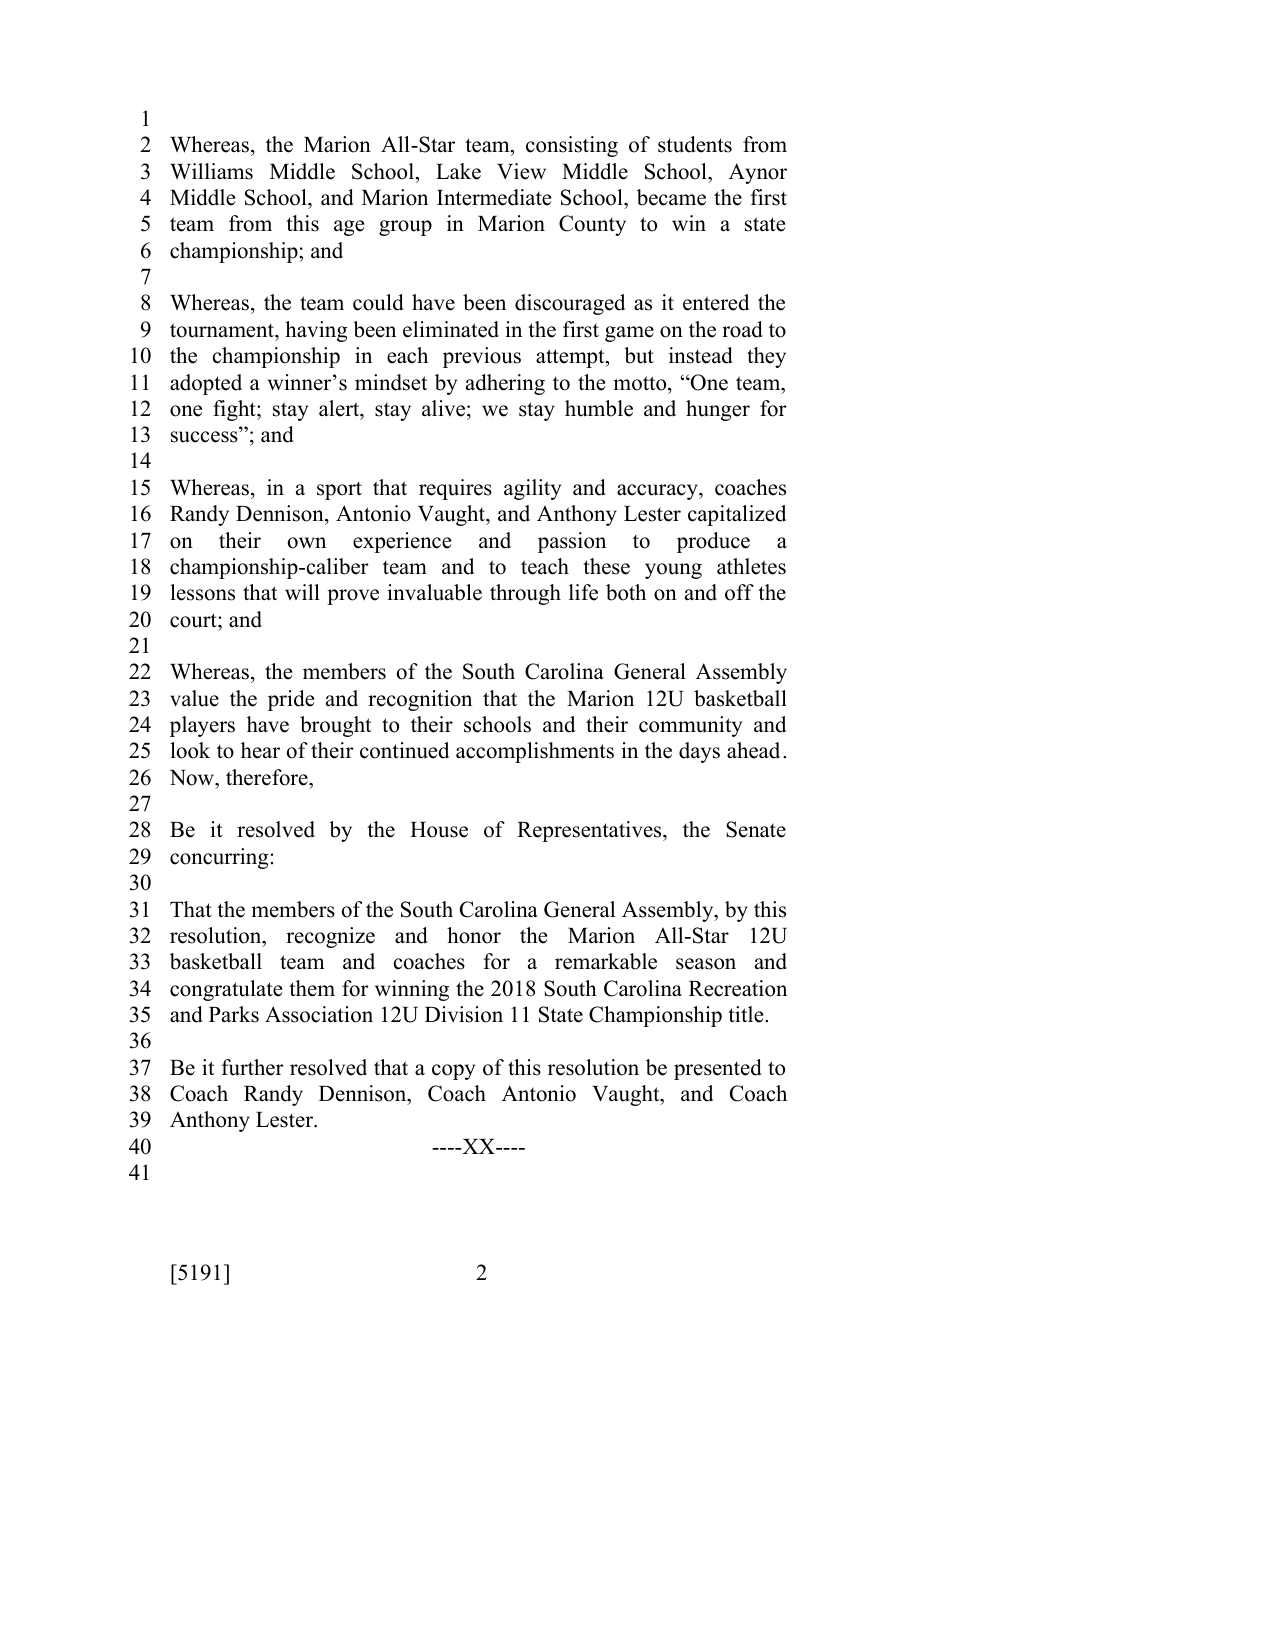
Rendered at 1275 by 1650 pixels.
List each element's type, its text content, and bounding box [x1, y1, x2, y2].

text Whereas, the members of the South Carolina General Assembly value the pride and recognition that the Marion 12U basketball players have brought to their schools and their community and look to hear of their continued accomplishments in the days ahead. Now, therefore, [169, 658, 787, 790]
text Whereas, the Marion All-Star team, consisting of students from Williams Middle School, Lake View Middle School, Aynor Middle School, and Marion Intermediate School, became the first team from this age group in Marion County to win a state championship; and [169, 131, 787, 263]
text Whereas, in a sport that requires agility and accuracy, coaches Randy Dennison, Antonio Vaught, and Anthony Lester capitalized on their own experience and passion to produce a championship-caliber team and to teach these young athletes lessons that will prove invaluable through life both on and off the court; and [169, 474, 787, 632]
text Whereas, the team could have been discouraged as it entered the tournament, having been eliminated in the first game on the road to the championship in each previous attempt, but instead they adopted a winner’s mindset by adhering to the motto, “One team, one fight; stay alert, stay alive; we stay humble and hunger for success”; and [169, 289, 787, 448]
text Be it further resolved that a copy of this resolution be presented to Coach Randy Dennison, Coach Antonio Vaught, and Coach Anthony Lester. [169, 1054, 787, 1133]
text Be it resolved by the House of Representatives, the Senate concurring: [169, 817, 787, 869]
text ----XX---- [169, 1133, 787, 1159]
text That the members of the South Carolina General Assembly, by this resolution, recognize and honor the Marion All-Star 12U basketball team and coaches for a remarkable season and congratulate them for winning the 2018 South Carolina Recreation and Parks Association 12U Division 11 State Championship title. [169, 896, 787, 1027]
